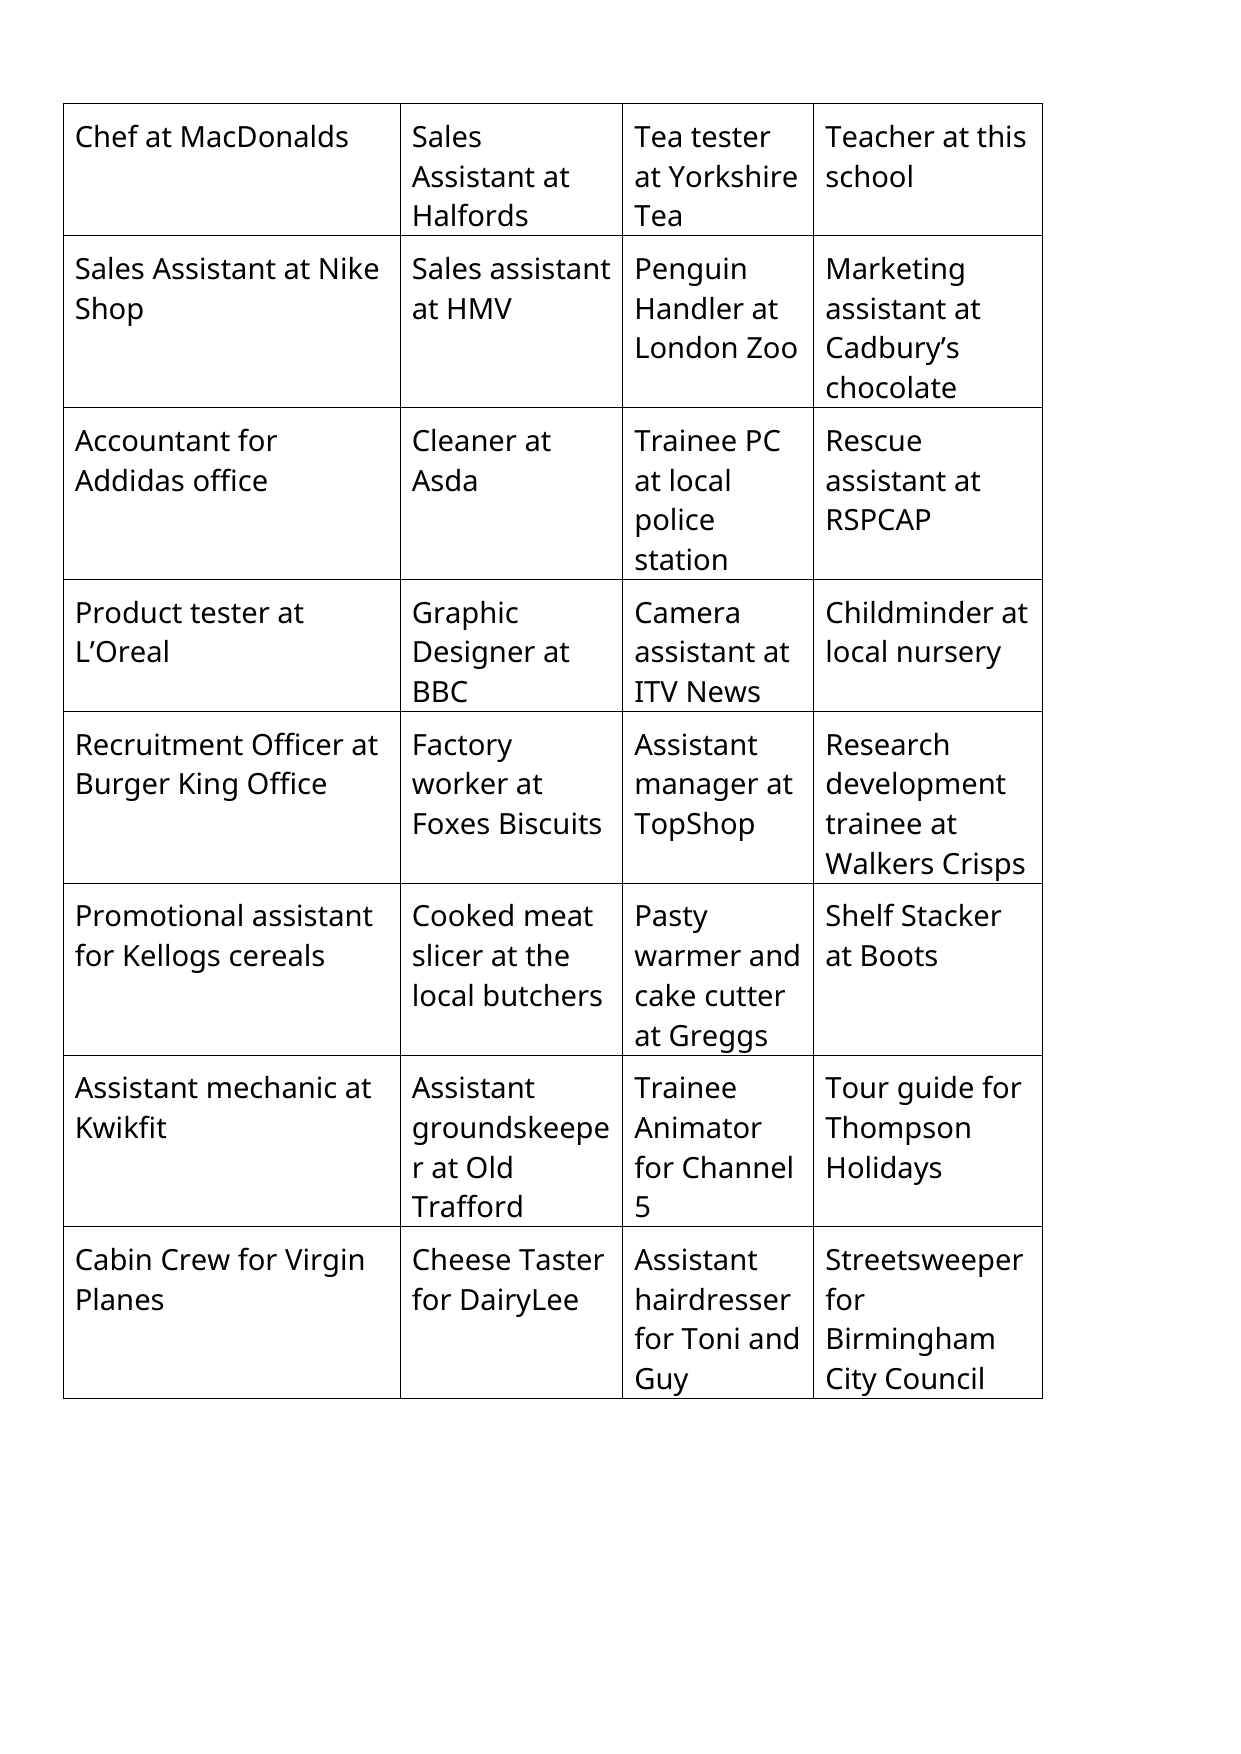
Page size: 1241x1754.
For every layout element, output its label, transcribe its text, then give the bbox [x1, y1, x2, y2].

table_cell Recruitment Officer at Burger King Office [64, 712, 400, 883]
table_cell Research development trainee at Walkers Crisps [814, 712, 1042, 883]
table_cell Childminder at local nursery [814, 580, 1042, 711]
table_cell Trainee Animator for Channel 5 [623, 1056, 813, 1226]
table_cell Cooked meat slicer at the local butchers [401, 884, 622, 1054]
table_cell Assistant mechanic at Kwikfit [64, 1056, 400, 1226]
table_cell Tour guide for Thompson Holidays [814, 1056, 1042, 1226]
table_cell Factory worker at Foxes Biscuits [401, 712, 622, 883]
table_cell Rescue assistant at RSPCAP [814, 408, 1042, 579]
table_cell Sales Assistant at Nike Shop [64, 236, 400, 407]
table_cell Graphic Designer at BBC [401, 580, 622, 711]
table_cell Sales assistant at HMV [401, 236, 622, 407]
table_header Tea tester at Yorkshire Tea [623, 104, 813, 235]
table_cell Assistant hairdresser for Toni and Guy [623, 1227, 813, 1398]
table_cell Cleaner at Asda [401, 408, 622, 579]
table_cell Assistant manager at TopShop [623, 712, 813, 883]
table_cell Assistant groundskeeper at Old Trafford [401, 1056, 622, 1226]
table_cell Accountant for Addidas office [64, 408, 400, 579]
table_cell Marketing assistant at Cadbury’s chocolate [814, 236, 1042, 407]
table_cell Cheese Taster for DairyLee [401, 1227, 622, 1398]
table_cell Product tester at L’Oreal [64, 580, 400, 711]
table_cell Cabin Crew for Virgin Planes [64, 1227, 400, 1398]
table_cell Shelf Stacker at Boots [814, 884, 1042, 1054]
table_header Sales Assistant at Halfords [401, 104, 622, 235]
table_header Teacher at this school [814, 104, 1042, 235]
table_cell Penguin Handler at London Zoo [623, 236, 813, 407]
table_cell Camera assistant at ITV News [623, 580, 813, 711]
table_cell Pasty warmer and cake cutter at Greggs [623, 884, 813, 1054]
table_cell Trainee PC at local police station [623, 408, 813, 579]
table_cell Promotional assistant for Kellogs cereals [64, 884, 400, 1054]
table_header Chef at MacDonalds [64, 104, 400, 235]
table_cell Streetsweeper for Birmingham City Council [814, 1227, 1042, 1398]
